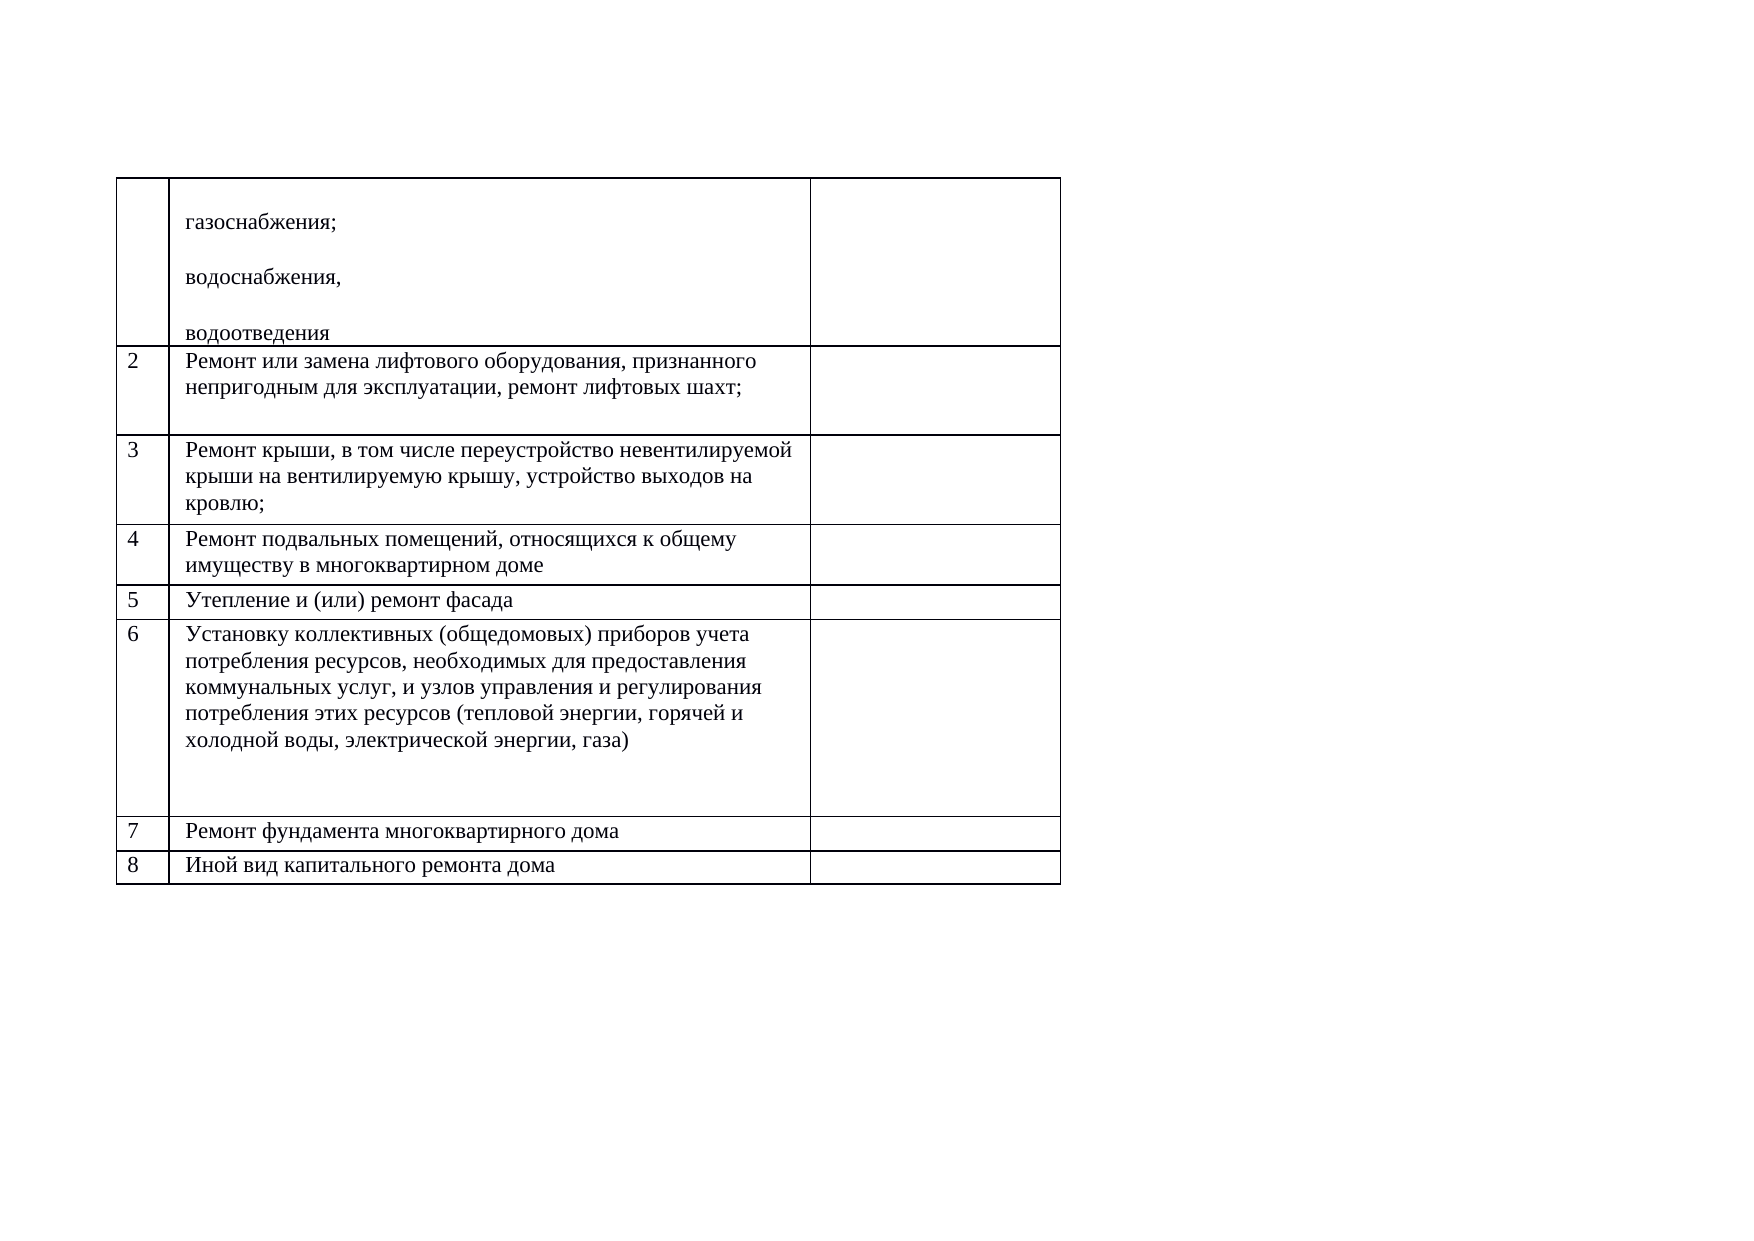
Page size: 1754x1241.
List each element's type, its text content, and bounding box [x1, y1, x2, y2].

table_cell 7 [117, 817, 168, 850]
table_cell [811, 852, 1060, 883]
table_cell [170, 179, 810, 345]
table_cell [811, 620, 1060, 816]
table_cell Ремонт или замена лифтового оборудования, признанного непригодным для эксплуатации, ремонт лифтовых шахт; [170, 347, 810, 434]
table_cell [811, 347, 1060, 434]
table_cell 3 [117, 436, 168, 523]
table_cell 6 [117, 620, 168, 816]
table_cell [811, 179, 1060, 345]
table_cell [811, 586, 1060, 619]
table_cell 4 [117, 525, 168, 584]
table_cell 5 [117, 586, 168, 619]
table_cell Утепление и (или) ремонт фасада [170, 586, 810, 619]
table_cell [811, 817, 1060, 850]
table_cell Ремонт подвальных помещений, относящихся к общему имуществу в многоквартирном доме [170, 525, 810, 584]
table_cell Иной вид капитального ремонта дома [170, 852, 810, 883]
table_cell [811, 525, 1060, 584]
table_cell Ремонт фундамента многоквартирного дома [170, 817, 810, 850]
table_cell 2 [117, 347, 168, 434]
table_cell 1 [117, 179, 168, 345]
table_cell Ремонт крыши, в том числе переустройство невентилируемой крыши на вентилируемую крышу, устройство выходов на кровлю; [170, 436, 810, 523]
table_cell 8 [117, 852, 168, 883]
table_cell [811, 436, 1060, 523]
table_cell Установку коллективных (общедомовых) приборов учета потребления ресурсов, необходимых для предоставления коммунальных услуг, и узлов управления и регулирования потребления этих ресурсов (тепловой энергии, горячей и холодной воды, электрической энергии, газа) [170, 620, 810, 816]
